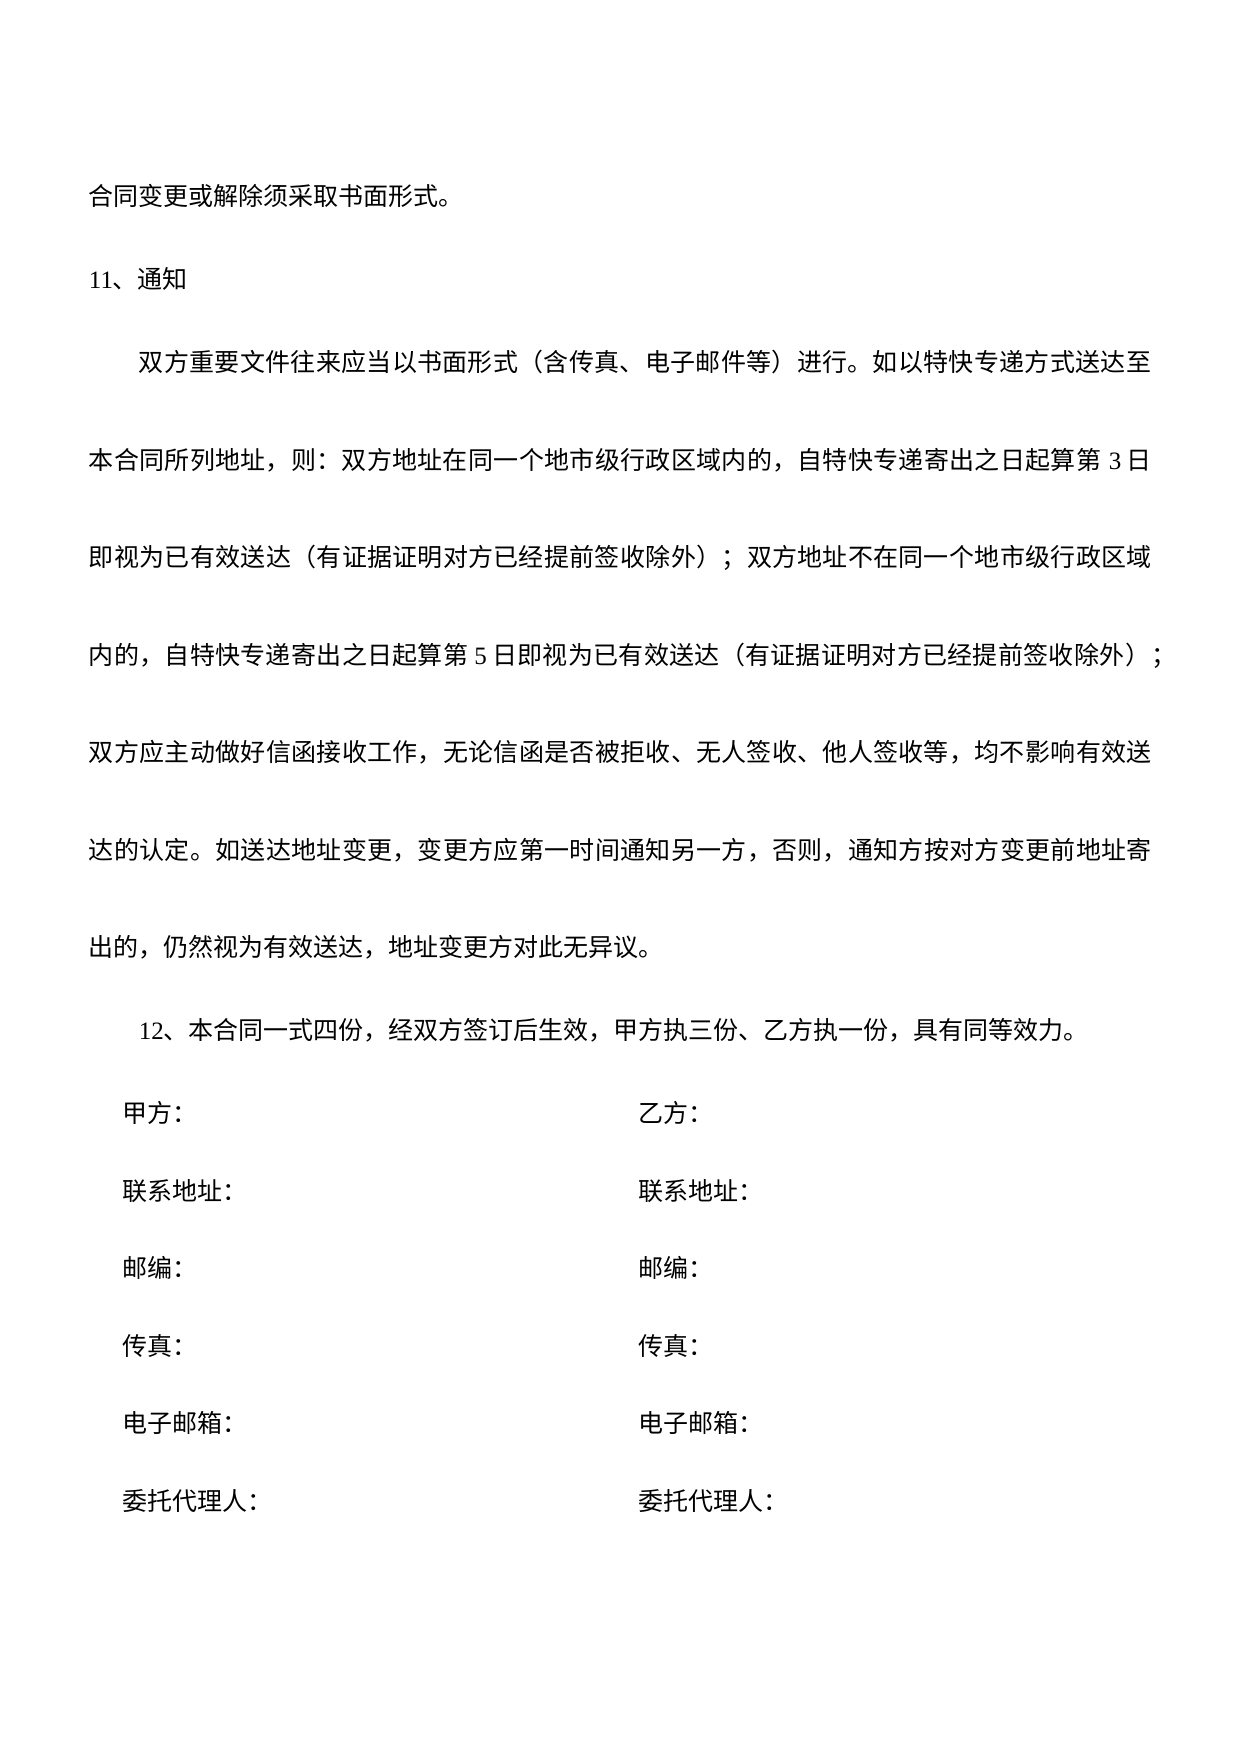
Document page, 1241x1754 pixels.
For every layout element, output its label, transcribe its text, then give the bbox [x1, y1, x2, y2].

table_cell 委托代理人： [627, 1467, 1129, 1544]
table_header 甲方： [111, 1080, 627, 1157]
table_cell 邮编： [627, 1235, 1129, 1312]
table_cell 联系地址： [627, 1157, 1129, 1234]
table_cell 委托代理人： [111, 1467, 627, 1544]
table_cell 电子邮箱： [111, 1390, 627, 1467]
text 双方重要文件往来应当以书面形式（含传真、电子邮件等）进行。如以特快专递方式送达至本合同所列地址，则：双方地址在同一个地市级行政区域内的，自特快专递寄出之日起算第3日即视为已有效送达（有证据证明对方已经提前签收除外）；双方地址不在同一个地市级行政区域内的，自特快专递寄出之日起算第5日即视为已有效送达（有证据证明对方已经提前签收除外）；双方应主动做好信函接收工作，无论信函是否被拒收、无人签收、他人签收等，均不影响有效送达的认定。如送达地址变更，变更方应第一时间通知另一方，否则，通知方按对方变更前地址寄出的，仍然视为有效送达，地址变更方对此无异议。 [89, 328, 1152, 978]
table_header 乙方： [627, 1080, 1129, 1157]
table_cell 传真： [627, 1312, 1129, 1389]
table_cell 邮编： [111, 1235, 627, 1312]
table_cell 电子邮箱： [627, 1390, 1129, 1467]
table_cell 联系地址： [111, 1157, 627, 1234]
table_cell 传真： [111, 1312, 627, 1389]
text 11、通知 [89, 245, 1152, 310]
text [89, 162, 1152, 227]
text 12、本合同一式四份，经双方签订后生效，甲方执三份、乙方执一份，具有同等效力。 [89, 996, 1152, 1061]
